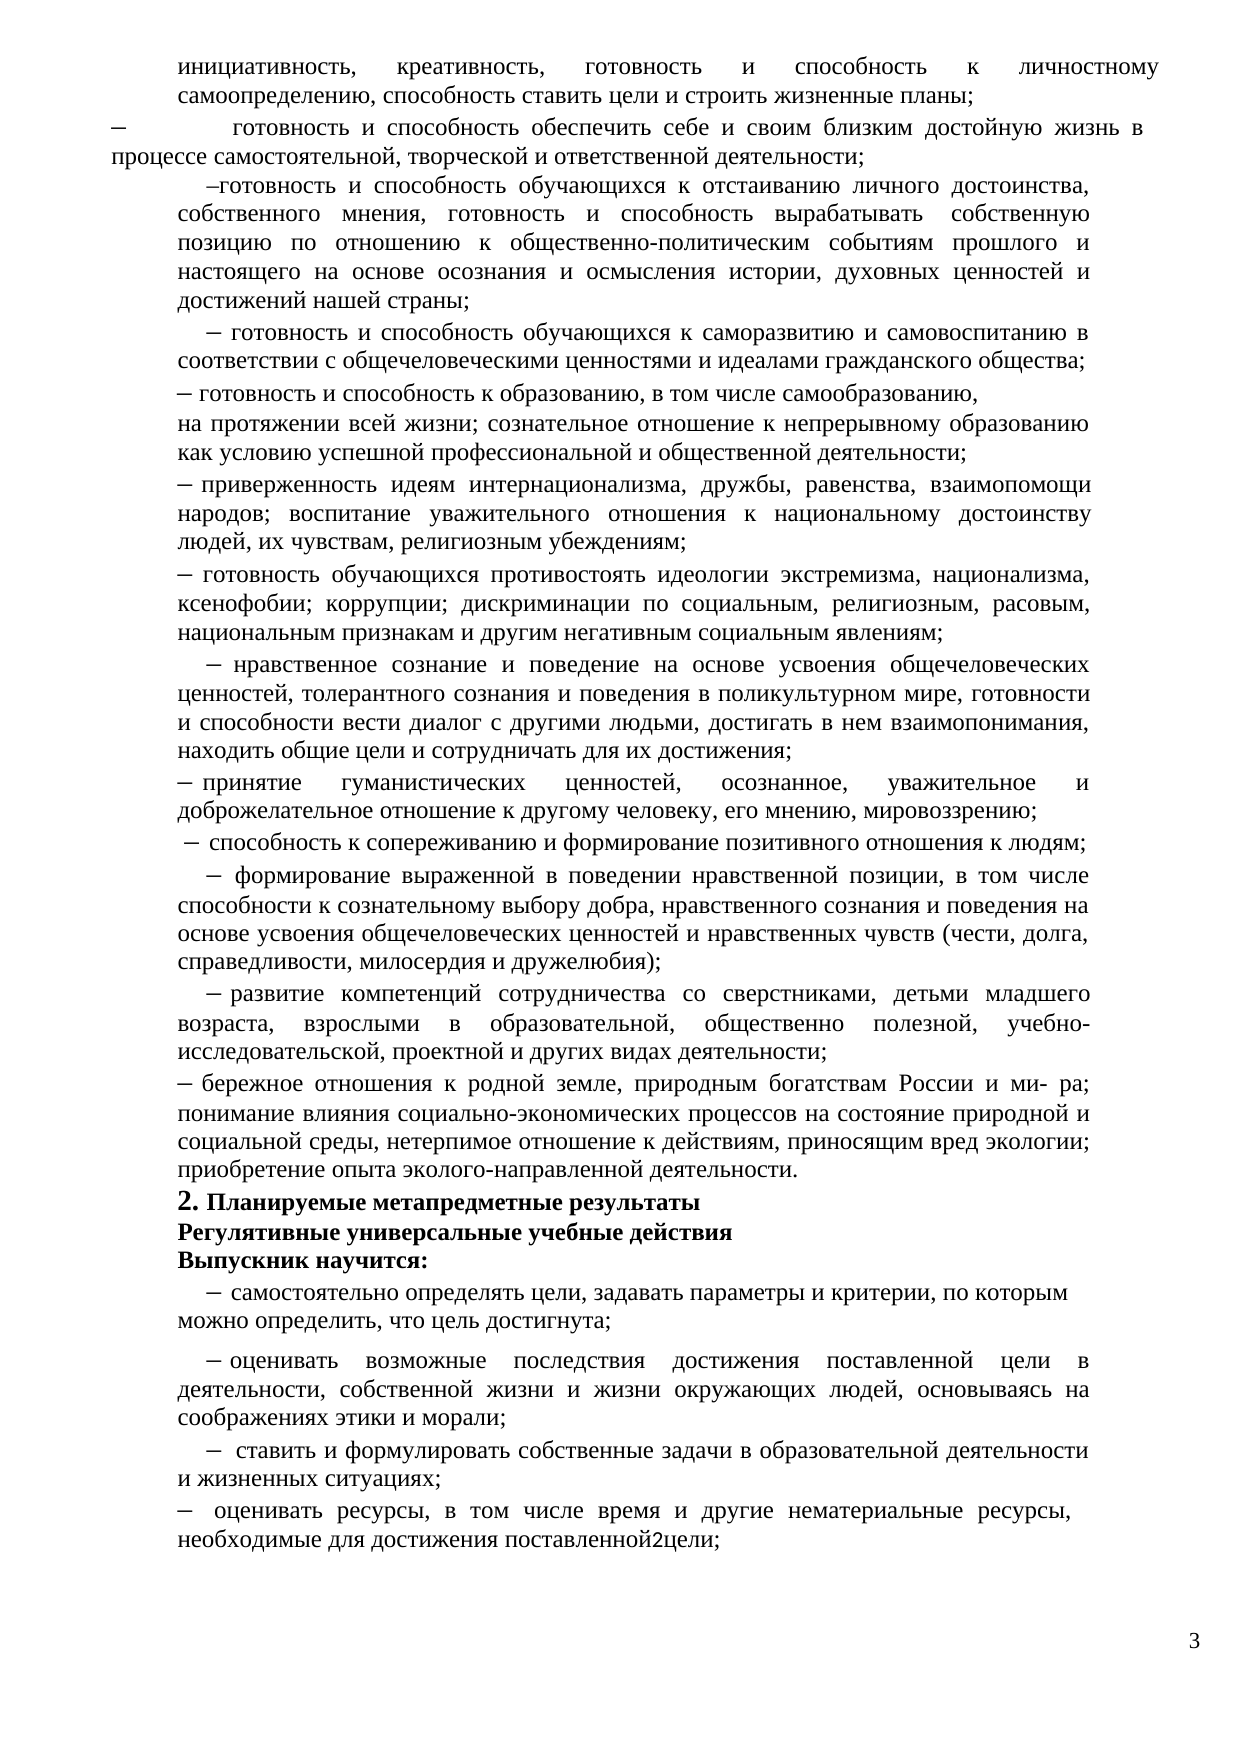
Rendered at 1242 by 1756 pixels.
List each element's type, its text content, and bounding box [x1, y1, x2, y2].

subtitle Планируемые метапредметные результаты Регулятивные универсальные учебные действия Выпускник научится: [177, 1183, 734, 1274]
list нравственное сознание и поведение на основе усвоения общечеловеческих ценностей, толерантного сознания и поведения в поликультурном мире, готовности и способности вести диалог с другими людьми, достигать в нем взаимопонимания, находить общие цели и сотрудничать для их достижения; [177, 646, 1090, 763]
list готовность и способность к образованию, в том числе самообразованию, [177, 375, 1200, 408]
list оценивать возможные последствия достижения поставленной цели в деятельности, собственной жизни и жизни окружающих людей, основываясь на соображениях этики и морали; [177, 1342, 1089, 1431]
list самостоятельно определять цели, задавать параметры и критерии, по которым можно определить, что цель достигнута; [177, 1274, 1070, 1334]
list развитие компетенций сотрудничества со сверстниками, детьми младшего возраста, взрослыми в образовательной, общественно полезной, учебно- исследовательской, проектной и других видах деятельности; [177, 975, 1091, 1064]
list готовность и способность обеспечить себе и своим близким достойную жизнь в процессе самостоятельной, творческой и ответственной деятельности; [111, 110, 1144, 170]
text инициативность, креативность, готовность и способность к личностному самоопределению, способность ставить цели и строить жизненные планы; [177, 51, 1159, 109]
list принятие гуманистических ценностей, осознанное, уважительное и доброжелательное отношение к другому человеку, его мнению, мировоззрению; [177, 765, 1089, 824]
list формирование выраженной в поведении нравственной позиции, в том числе способности к сознательному выбору добра, нравственного сознания и поведения на основе усвоения общечеловеческих ценностей и нравственных чувств (чести, долга, справедливости, милосердия и дружелюбия); [177, 857, 1089, 975]
list готовность обучающихся противостоять идеологии экстремизма, национализма, ксенофобии; коррупции; дискриминации по социальным, религиозным, расовым, национальным признакам и другим негативным социальным явлениям; [177, 556, 1090, 646]
list бережное отношения к родной земле, природным богатствам России и ми- ра; понимание влияния социально-экономических процессов на состояние природной и социальной среды, нетерпимое отношение к действиям, приносящим вред экологии; приобретение опыта эколого-направленной деятельности. [177, 1065, 1091, 1183]
list ставить и формулировать собственные задачи в образовательной деятельности и жизненных ситуациях; [177, 1432, 1090, 1492]
text –готовность и способность обучающихся к отстаиванию личного достоинства, собственного мнения, готовность и способность вырабатывать собственную позицию по отношению к общественно-политическим событиям прошлого и настоящего на основе осознания и осмысления истории, духовных ценностей и достижений нашей страны; [177, 170, 1090, 313]
list готовность и способность обучающихся к саморазвитию и самовоспитанию в соответствии с общечеловеческими ценностями и идеалами гражданского общества; [177, 314, 1089, 374]
list оценивать ресурсы, в том числе время и другие нематериальные ресурсы, необходимые для достижения поставленной2цели; [177, 1493, 1071, 1553]
list приверженность идеям интернационализма, дружбы, равенства, взаимопомощи народов; воспитание уважительного отношения к национальному достоинству людей, их чувствам, религиозным убеждениям; [177, 466, 1091, 555]
text на протяжении всей жизни; сознательное отношение к непрерывному образованию как условию успешной профессиональной и общественной деятельности; [177, 408, 1090, 466]
list способность к сопереживанию и формирование позитивного отношения к людям; [184, 824, 1200, 857]
